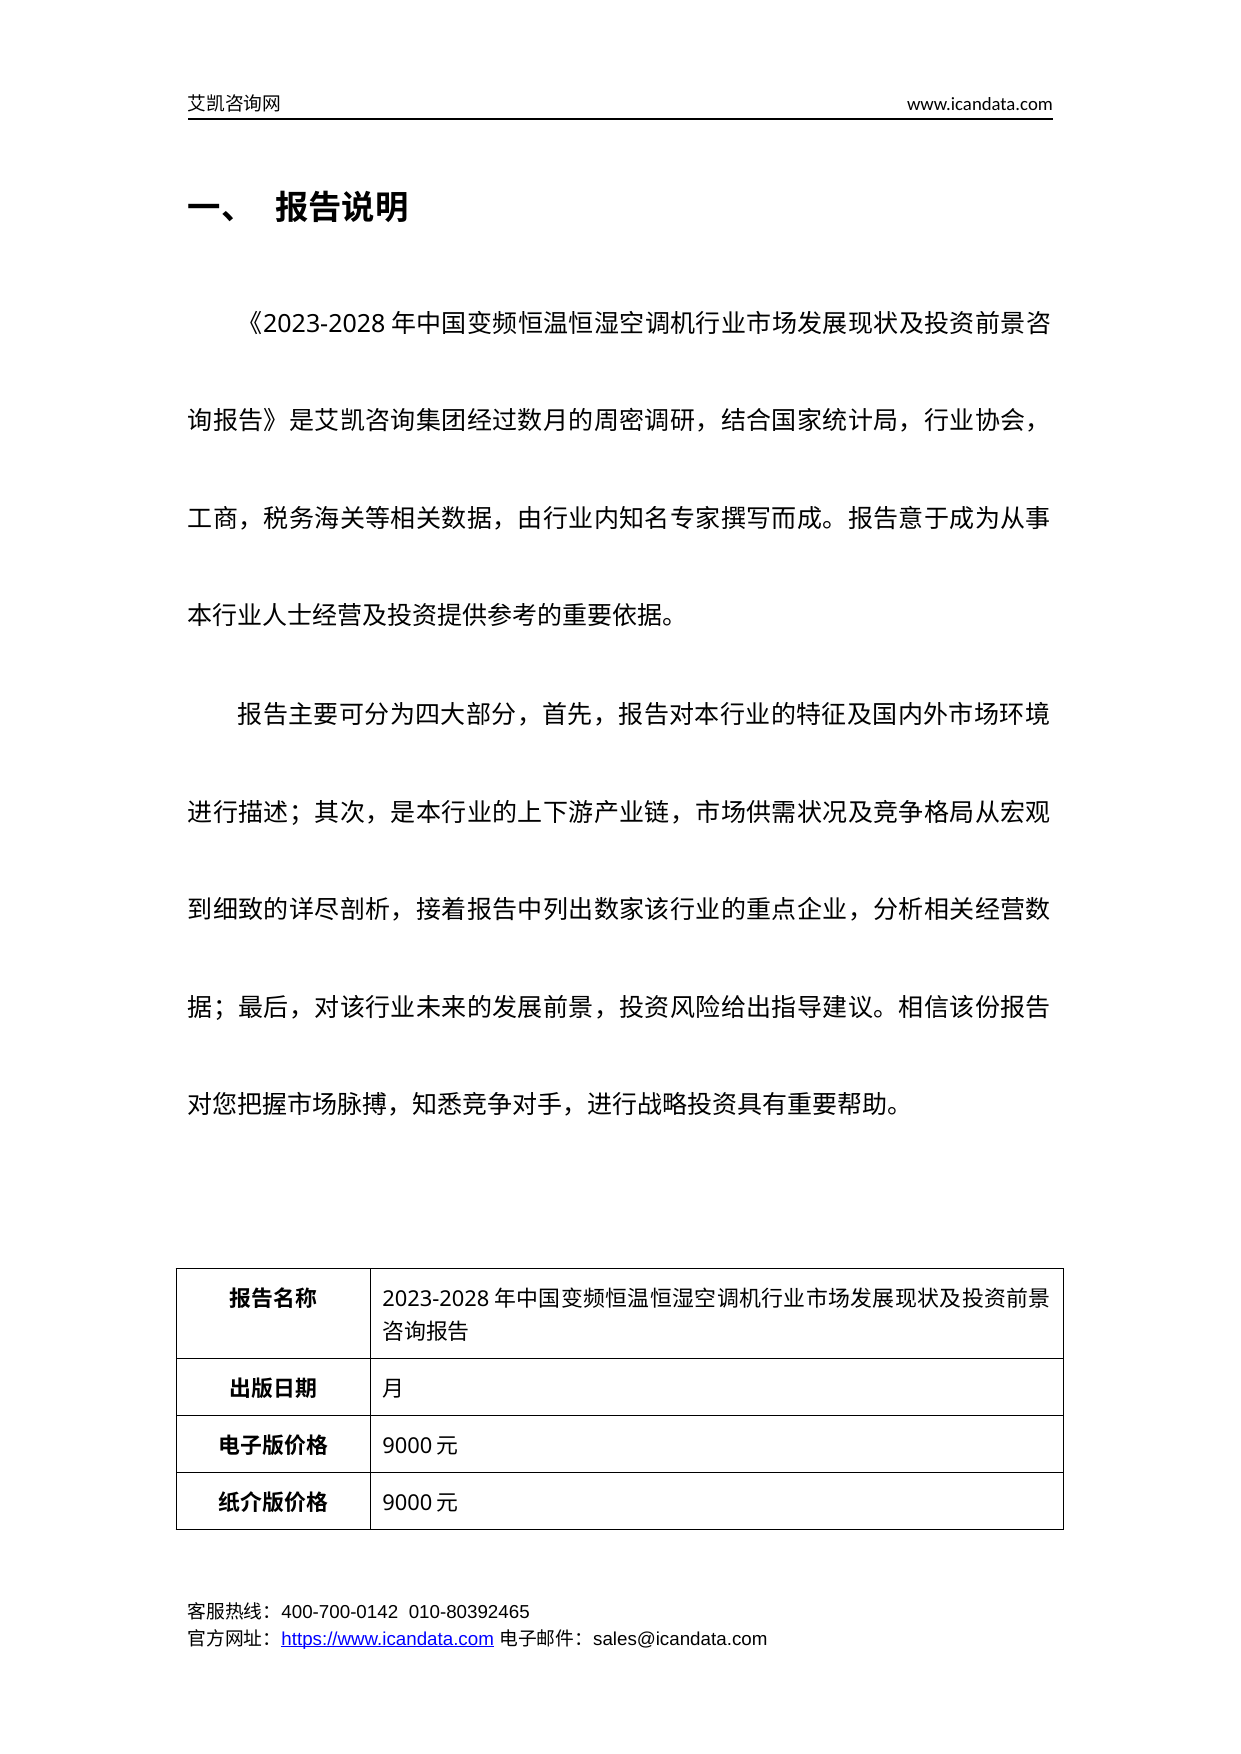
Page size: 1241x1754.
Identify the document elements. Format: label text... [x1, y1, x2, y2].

table_cell 9000元 [371, 1473, 1063, 1529]
table_cell 9000元 [371, 1416, 1063, 1472]
table_cell 电子版价格 [177, 1416, 370, 1472]
table_cell 出版日期 [177, 1359, 370, 1415]
table_cell 月 [371, 1359, 1063, 1415]
text 《2023-2028年中国变频恒温恒湿空调机行业市场发展现状及投资前景咨询报告》是艾凯咨询集团经过数月的周密调研，结合国家统计局，行业协会，工商，税务海关等相关数据，由行业内知名专家撰写而成。报告意于成为从事本行业人士经营及投资提供参考的重要依据。 [187, 289, 1053, 646]
table_header 2023-2028年中国变频恒温恒湿空调机行业市场发展现状及投资前景咨询报告 [371, 1269, 1063, 1358]
text 报告主要可分为四大部分，首先，报告对本行业的特征及国内外市场环境进行描述；其次，是本行业的上下游产业链，市场供需状况及竞争格局从宏观到细致的详尽剖析，接着报告中列出数家该行业的重点企业，分析相关经营数据；最后，对该行业未来的发展前景，投资风险给出指导建议。相信该份报告对您把握市场脉搏，知悉竞争对手，进行战略投资具有重要帮助。 [187, 681, 1053, 1136]
subtitle 报告说明 [187, 172, 1053, 237]
table_cell 纸介版价格 [177, 1473, 370, 1529]
table_header 报告名称 [177, 1269, 370, 1358]
